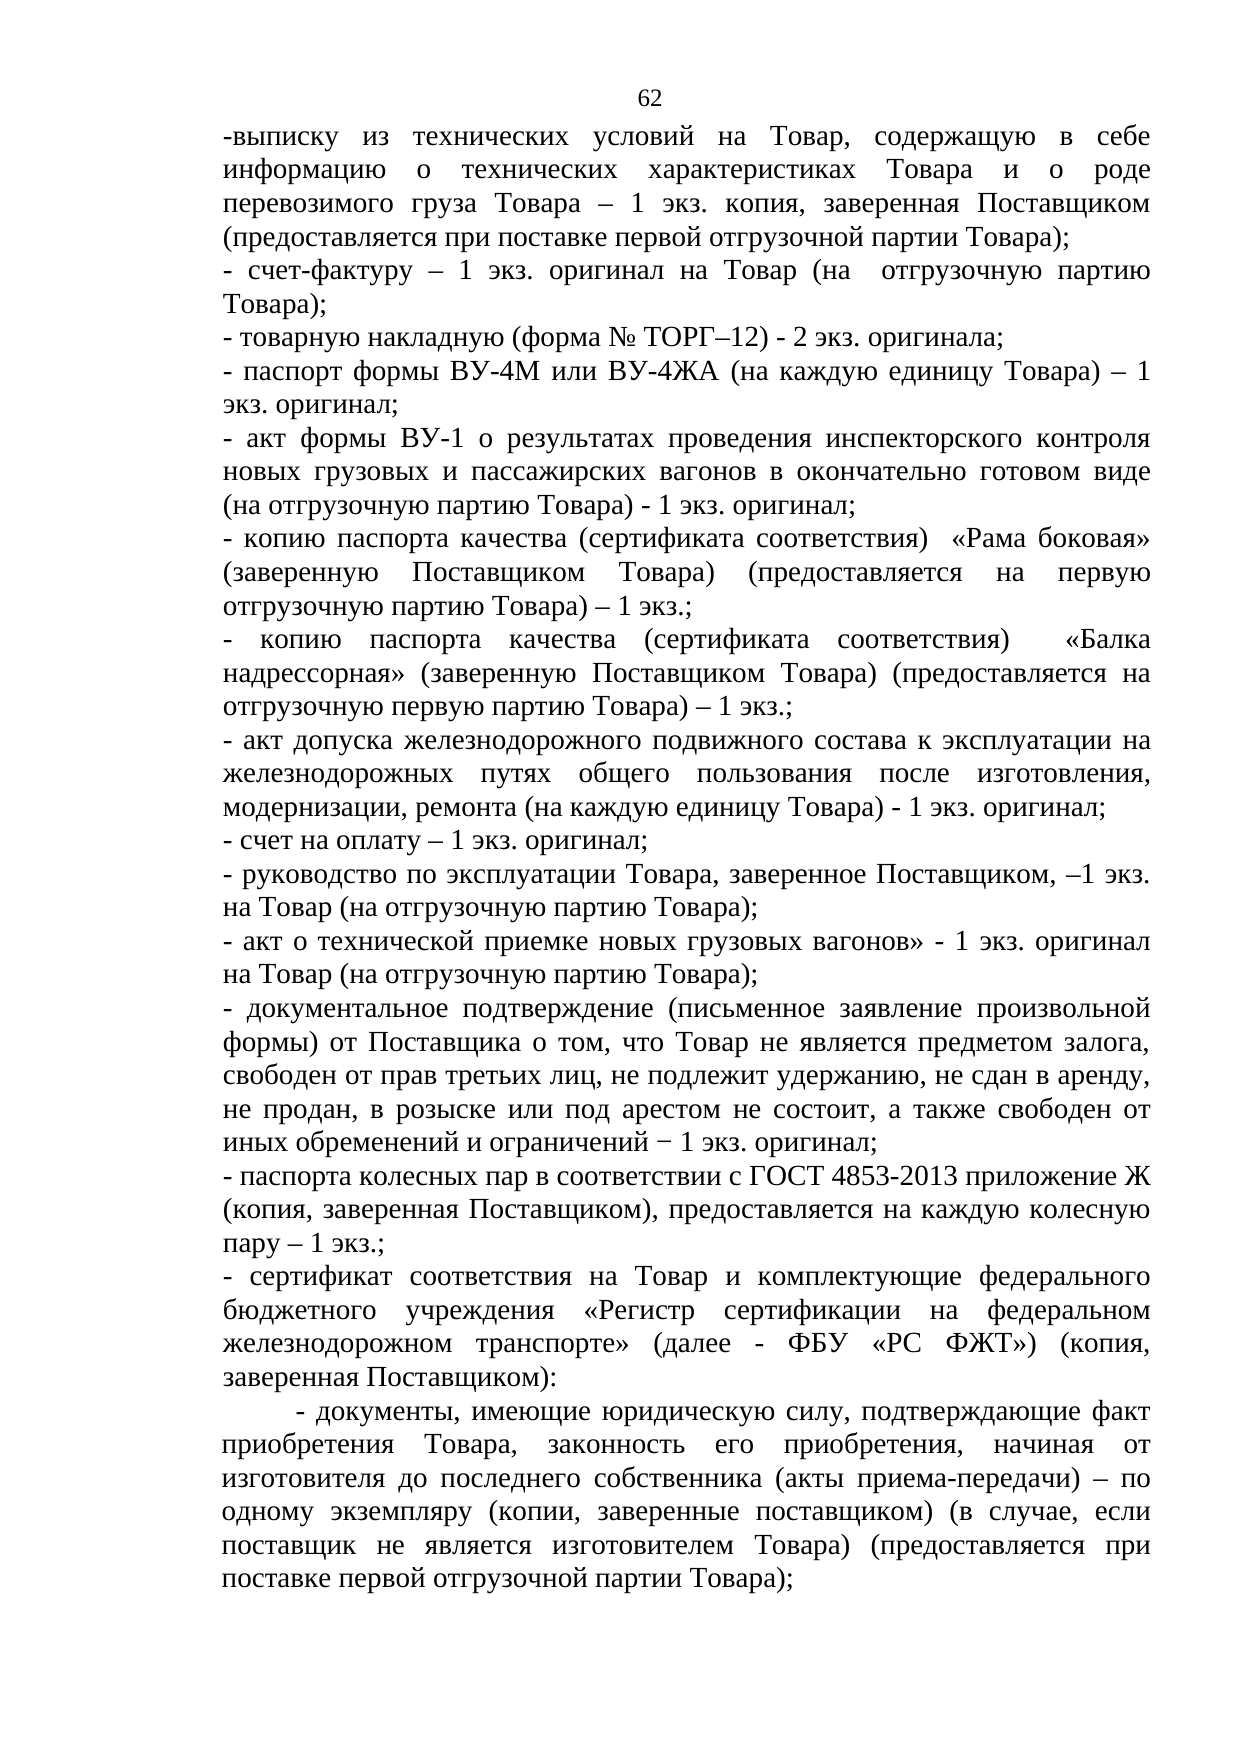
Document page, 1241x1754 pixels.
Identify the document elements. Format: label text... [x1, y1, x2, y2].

list - паспорт формы ВУ-4М или ВУ-4ЖА (на каждую единицу Товара) – 1 экз. оригинал; [223, 353, 1152, 420]
list -выписку из технических условий на Товар, содержащую в себе информацию о технических характеристиках Товара и о роде перевозимого груза Товара – 1 экз. копия, заверенная Поставщиком (предоставляется при поставке первой отгрузочной партии Товара); [223, 118, 1152, 252]
list - паспорта колесных пар в соответствии с ГОСТ 4853-2013 приложение Ж (копия, заверенная Поставщиком), предоставляется на каждую колесную пару – 1 экз.; [223, 1158, 1152, 1258]
list - документальное подтверждение (письменное заявление произвольной формы) от Поставщика о том, что Товар не является предметом залога, свободен от прав третьих лиц, не подлежит удержанию, не сдан в аренду, не продан, в розыске или под арестом не состоит, а также свободен от иных обременений и ограничений − 1 экз. оригинал; [223, 990, 1152, 1158]
list - акт формы ВУ-1 о результатах проведения инспекторского контроля новых грузовых и пассажирских вагонов в окончательно готовом виде (на отгрузочную партию Товара) - 1 экз. оригинал; [223, 420, 1152, 521]
list - акт допуска железнодорожного подвижного состава к эксплуатации на железнодорожных путях общего пользования после изготовления, модернизации, ремонта (на каждую единицу Товара) - 1 экз. оригинал; [223, 722, 1152, 822]
text - документы, имеющие юридическую силу, подтверждающие факт приобретения Товара, законность его приобретения, начиная от изготовителя до последнего собственника (акты приема-передачи) – по одному экземпляру (копии, заверенные поставщиком) (в случае, если поставщик не является изготовителем Товара) (предоставляется при поставке первой отгрузочной партии Товара); [221, 1393, 1152, 1594]
list - товарную накладную (форма № ТОРГ–12) - 2 экз. оригинала; [223, 319, 1152, 353]
list - счет на оплату – 1 экз. оригинал; [223, 822, 1152, 856]
list - сертификат соответствия на Товар и комплектующие федерального бюджетного учреждения «Регистр сертификации на федеральном железнодорожном транспорте» (далее - ФБУ «РС ФЖТ») (копия, заверенная Поставщиком): [223, 1258, 1152, 1393]
list - акт о технической приемке новых грузовых вагонов» - 1 экз. оригинал на Товар (на отгрузочную партию Товара); [223, 923, 1152, 990]
list - счет-фактуру – 1 экз. оригинал на Товар (на отгрузочную партию Товара); [223, 252, 1152, 319]
list - копию паспорта качества (сертификата соответствия) «Балка надрессорная» (заверенную Поставщиком Товара) (предоставляется на отгрузочную первую партию Товара) – 1 экз.; [223, 621, 1152, 722]
list - копию паспорта качества (сертификата соответствия) «Рама боковая» (заверенную Поставщиком Товара) (предоставляется на первую отгрузочную партию Товара) – 1 экз.; [223, 521, 1152, 621]
list - руководство по эксплуатации Товара, заверенное Поставщиком, –1 экз. на Товар (на отгрузочную партию Товара); [223, 856, 1152, 923]
